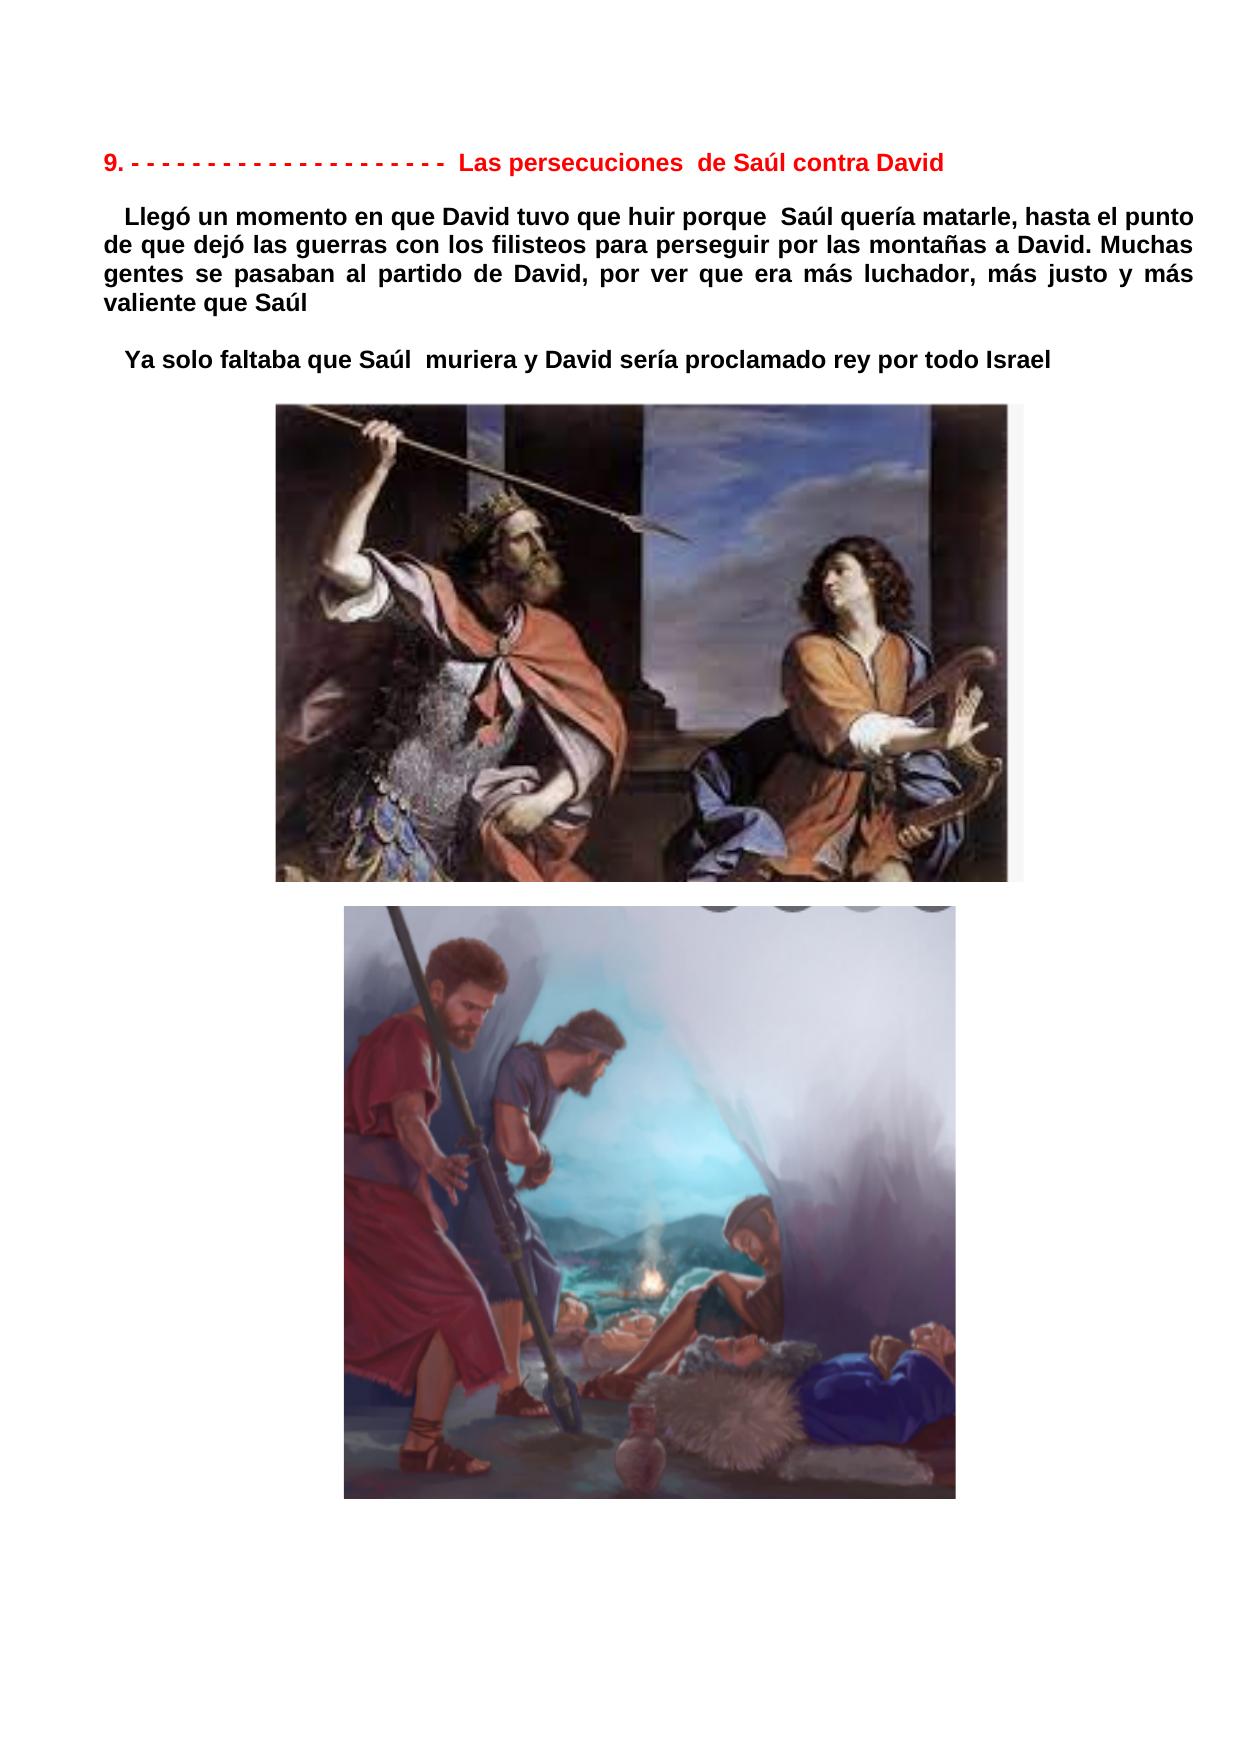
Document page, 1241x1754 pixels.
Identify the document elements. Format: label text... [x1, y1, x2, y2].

text Ya solo faltaba que Saúl muriera y David sería proclamado rey por todo Israel [103, 345, 1196, 374]
text 9. - - - - - - - - - - - - - - - - - - - - - Las persecuciones de Saúl contra David [103, 148, 1196, 176]
picture [275, 402, 1024, 882]
text Llegó un momento en que David tuvo que huir porque Saúl quería matarle, hasta el punto de que dejó las guerras con los filisteos para perseguir por las montañas a David. Muchas gentes se pasaban al partido de David, por ver que era más luchador, más justo y más valiente que Saúl [103, 201, 1196, 316]
picture [343, 906, 956, 1499]
